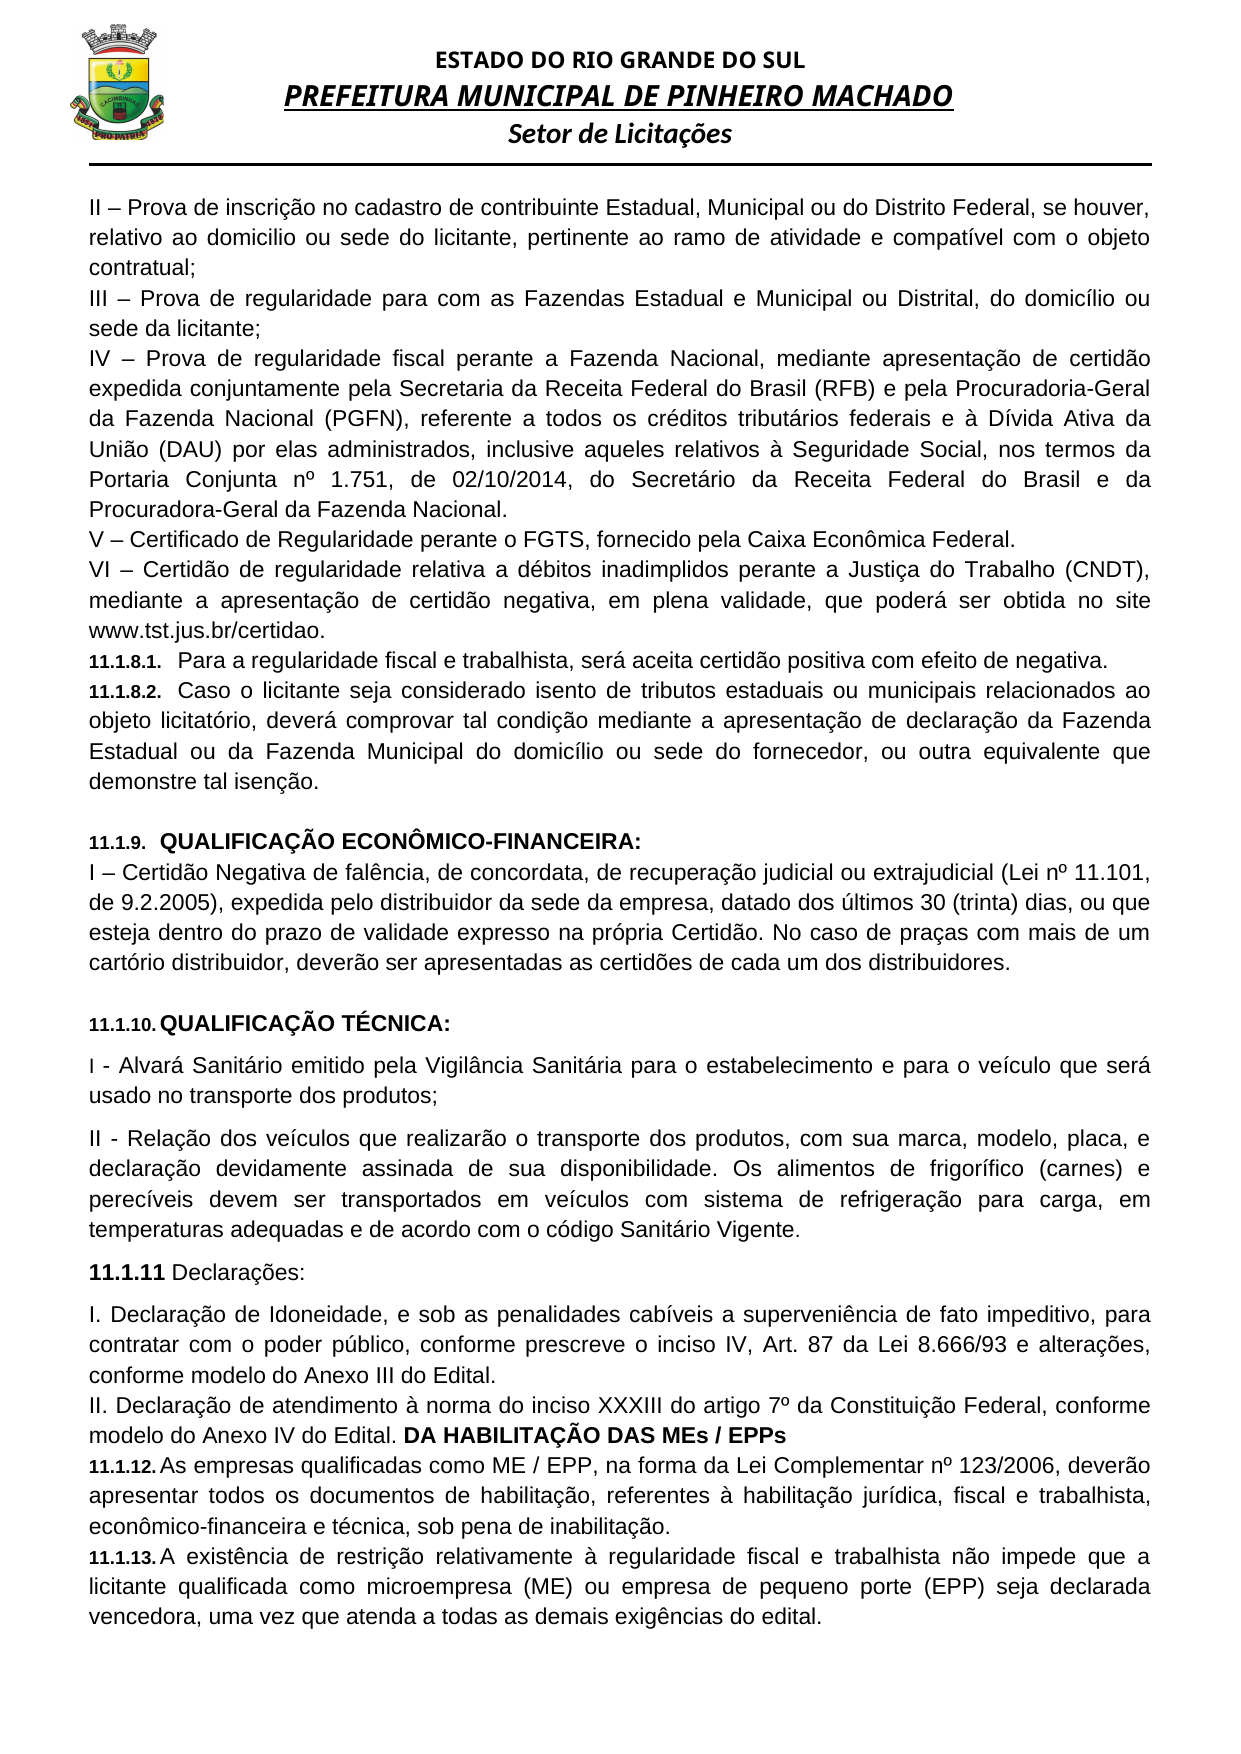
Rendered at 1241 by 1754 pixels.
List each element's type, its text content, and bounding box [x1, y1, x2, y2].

list As empresas qualificadas como ME / EPP, na forma da Lei Complementar nº 123/2006, deverão apresentar todos os documentos de habilitação, referentes à habilitação jurídica, fiscal e trabalhista, econômico-financeira e técnica, sob pena de inabilitação. [89, 1452, 1152, 1539]
text V – Certificado de Regularidade perante o FGTS, fornecido pela Caixa Econômica Federal. [89, 526, 1152, 552]
text III – Prova de regularidade para com as Fazendas Estadual e Municipal ou Distrital, do domicílio ou sede da licitante; [89, 284, 1152, 341]
list A existência de restrição relativamente à regularidade fiscal e trabalhista não impede que a licitante qualificada como microempresa (ME) ou empresa de pequeno porte (EPP) seja declarada vencedora, uma vez que atenda a todas as demais exigências do edital. [89, 1543, 1152, 1629]
list Caso o licitante seja considerado isento de tributos estaduais ou municipais relacionados ao objeto licitatório, deverá comprovar tal condição mediante a apresentação de declaração da Fazenda Estadual ou da Fazenda Municipal do domicílio ou sede do fornecedor, ou outra equivalente que demonstre tal isenção. [89, 677, 1152, 794]
text 11.1.11 Declarações: [89, 1258, 1152, 1285]
list QUALIFICAÇÃO ECONÔMICO-FINANCEIRA: [89, 828, 1152, 854]
text VI – Certidão de regularidade relativa a débitos inadimplidos perante a Justiça do Trabalho (CNDT), mediante a apresentação de certidão negativa, em plena validade, que poderá ser obtida no site www.tst.jus.br/certidao. [89, 556, 1152, 643]
text II – Prova de inscrição no cadastro de contribuinte Estadual, Municipal ou do Distrito Federal, se houver, relativo ao domicilio ou sede do licitante, pertinente ao ramo de atividade e compatível com o objeto contratual; [89, 194, 1152, 281]
picture [70, 24, 164, 140]
text I - Alvará Sanitário emitido pela Vigilância Sanitária para o estabelecimento e para o veículo que será usado no transporte dos produtos; [89, 1052, 1152, 1109]
text IV – Prova de regularidade fiscal perante a Fazenda Nacional, mediante apresentação de certidão expedida conjuntamente pela Secretaria da Receita Federal do Brasil (RFB) e pela Procuradoria-Geral da Fazenda Nacional (PGFN), referente a todos os créditos tributários federais e à Dívida Ativa da União (DAU) por elas administrados, inclusive aqueles relativos à Seguridade Social, nos termos da Portaria Conjunta nº 1.751, de 02/10/2014, do Secretário da Receita Federal do Brasil e da Procuradora-Geral da Fazenda Nacional. [89, 345, 1152, 522]
list Para a regularidade fiscal e trabalhista, será aceita certidão positiva com efeito de negativa. [89, 647, 1152, 673]
text II. Declaração de atendimento à norma do inciso XXXIII do artigo 7º da Constituição Federal, conforme modelo do Anexo IV do Edital. DA HABILITAÇÃO DAS MEs / EPPs [89, 1392, 1152, 1448]
list QUALIFICAÇÃO TÉCNICA: [89, 1009, 1152, 1036]
text II - Relação dos veículos que realizarão o transporte dos produtos, com sua marca, modelo, placa, e declaração devidamente assinada de sua disponibilidade. Os alimentos de frigorífico (carnes) e perecíveis devem ser transportados em veículos com sistema de refrigeração para carga, em temperaturas adequadas e de acordo com o código Sanitário Vigente. [89, 1125, 1152, 1242]
text I – Certidão Negativa de falência, de concordata, de recuperação judicial ou extrajudicial (Lei nº 11.101, de 9.2.2005), expedida pelo distribuidor da sede da empresa, datado dos últimos 30 (trinta) dias, ou que esteja dentro do prazo de validade expresso na própria Certidão. No caso de praças com mais de um cartório distribuidor, deverão ser apresentadas as certidões de cada um dos distribuidores. [89, 858, 1152, 975]
text I. Declaração de Idoneidade, e sob as penalidades cabíveis a superveniência de fato impeditivo, para contratar com o poder público, conforme prescreve o inciso IV, Art. 87 da Lei 8.666/93 e alterações, conforme modelo do Anexo III do Edital. [89, 1301, 1152, 1388]
